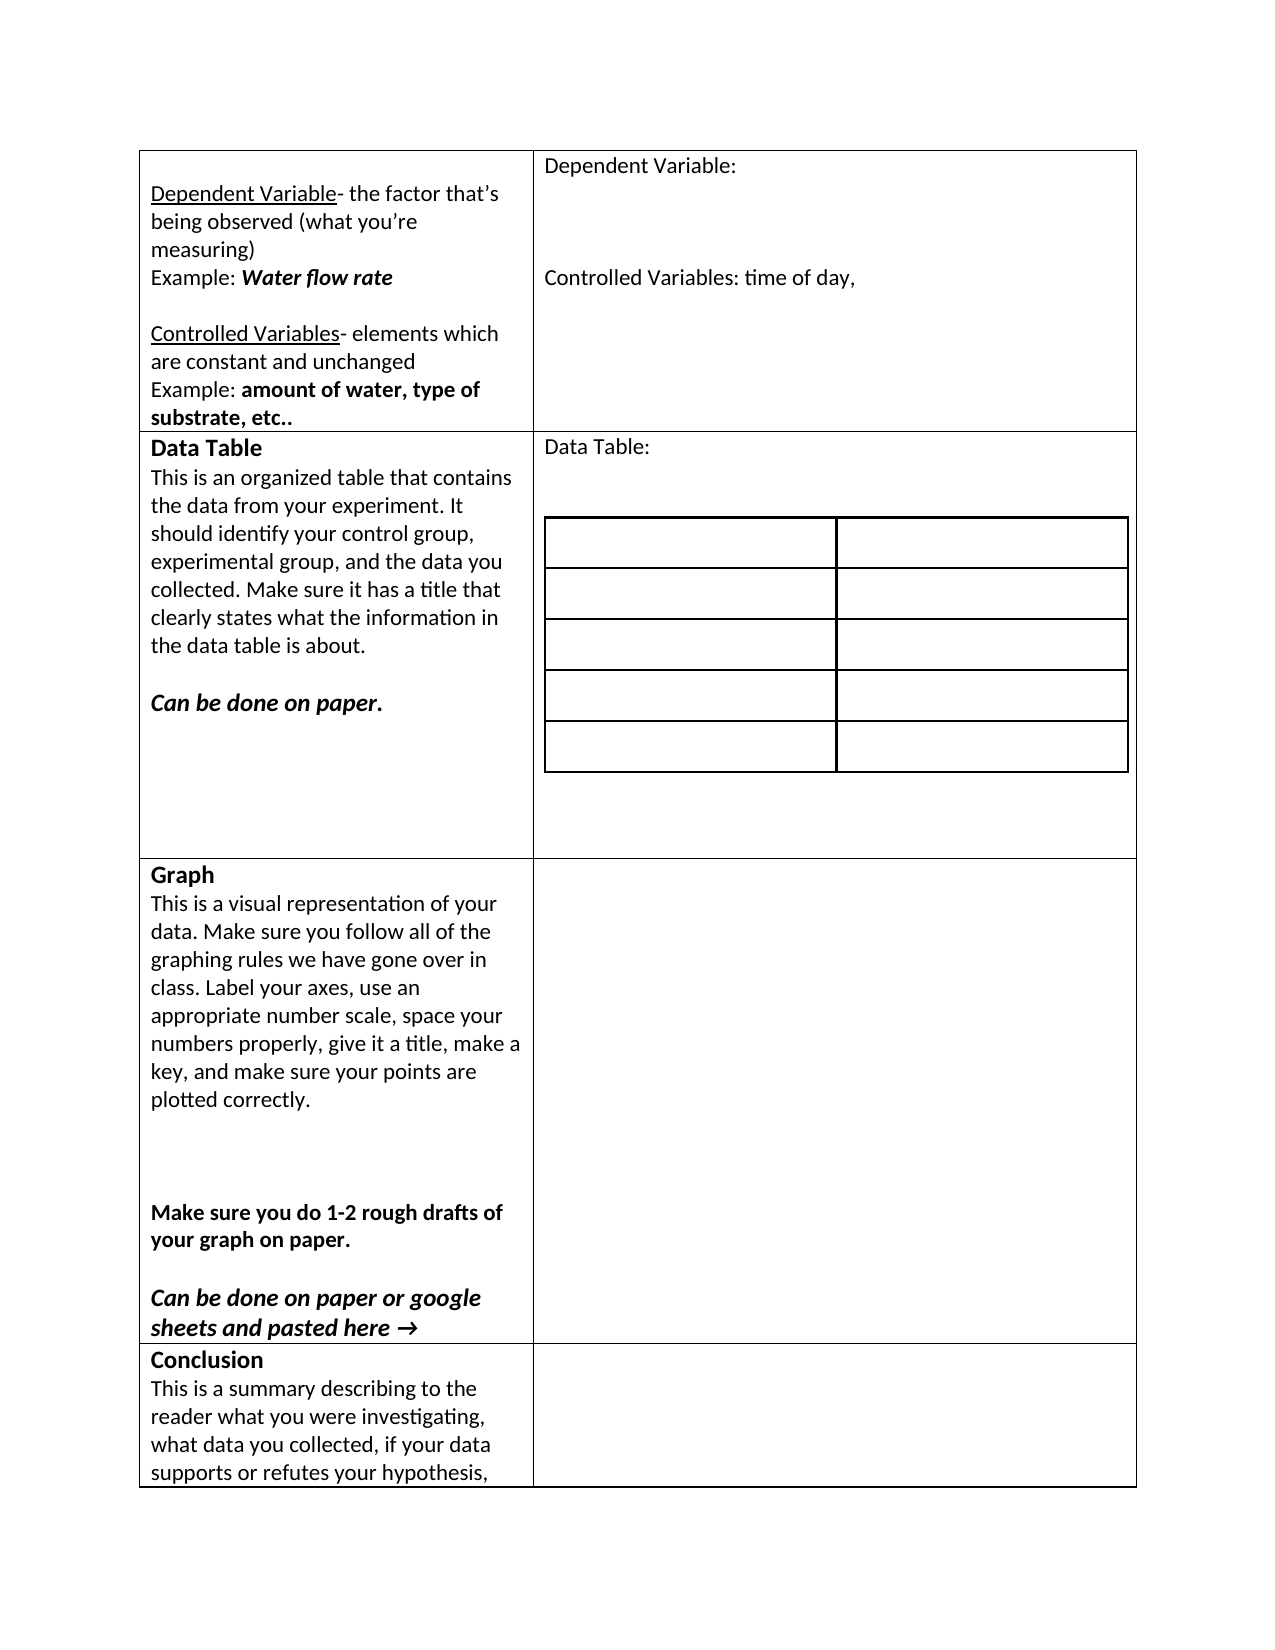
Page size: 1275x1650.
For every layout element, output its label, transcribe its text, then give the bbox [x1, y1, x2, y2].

table_cell [534, 1344, 1136, 1486]
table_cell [140, 151, 533, 431]
table_cell Data Table: [534, 432, 1136, 858]
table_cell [534, 151, 1136, 431]
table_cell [140, 1344, 533, 1486]
table_cell Data Table This is an organized table that contains the data from your experiment. It should identify your control group, experimental group, and the data you collected. Make sure it has a title that clearly states what the information in the data table is about. Can be done on paper. [140, 432, 533, 858]
table_cell Graph This is a visual representation of your data. Make sure you follow all of the graphing rules we have gone over in class. Label your axes, use an appropriate number scale, space your numbers properly, give it a title, make a key, and make sure your points are plotted correctly. Make sure you do 1-2 rough drafts of your graph on paper. Can be done on paper or google sheets and pasted here → [140, 859, 533, 1343]
table_cell [534, 859, 1136, 1343]
